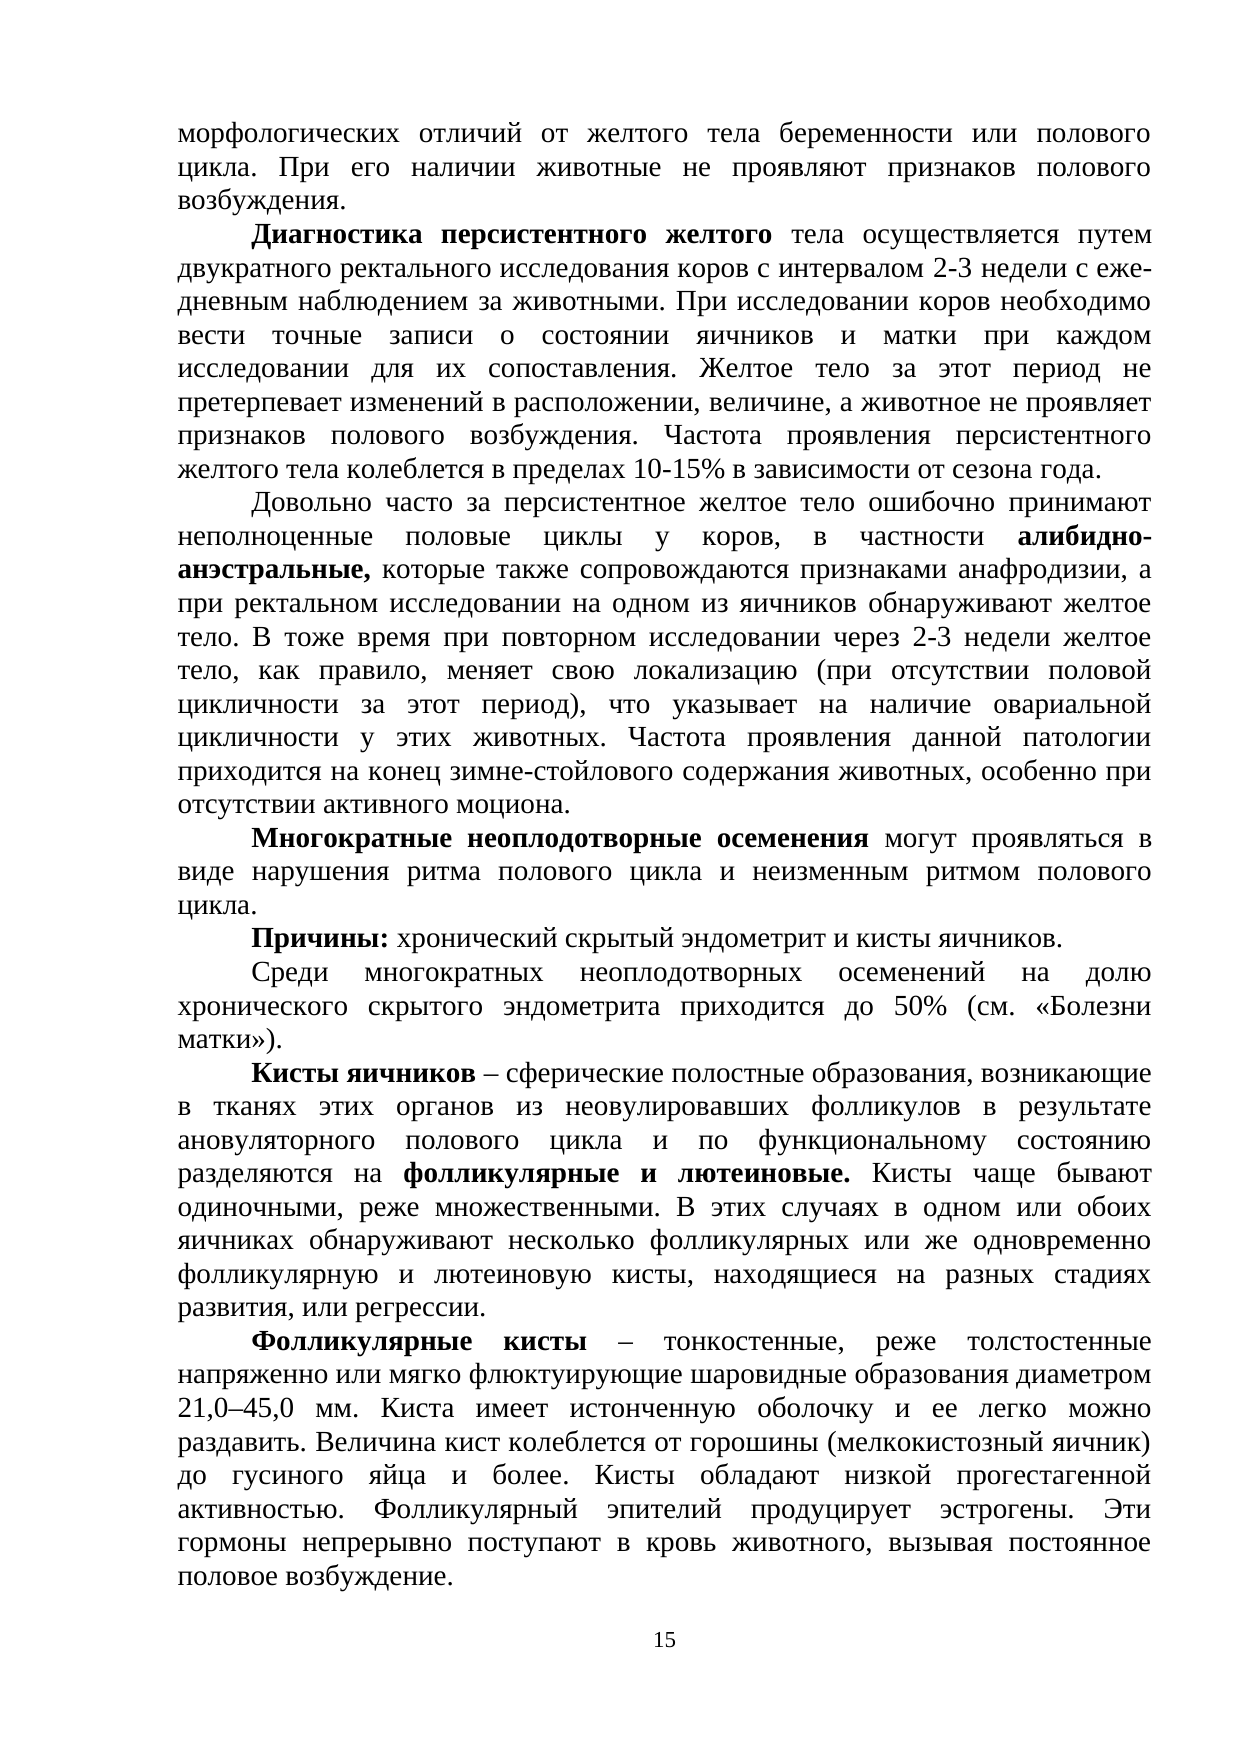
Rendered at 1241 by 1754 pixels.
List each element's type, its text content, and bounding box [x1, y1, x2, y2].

text Многократные неоплодотворные осеменения могут проявляться в виде нарушения ритма полового цикла и неизменным ритмом полового цикла. [177, 820, 1152, 921]
text Среди многократных неоплодотворных осеменений на долю хронического скрытого эндометрита приходится до 50% (см. «Болезни матки»). [177, 954, 1152, 1055]
text Диагностика персистентного желтого тела осуществляется путем двукратного ректального исследования коров с интервалом 2-3 недели с еже- дневным наблюдением за животными. При исследовании коров необходимо вести точные записи о состоянии яичников и матки при каждом исследовании для их сопоставления. Желтое тело за этот период не претерпевает изменений в расположении, величине, а животное не проявляет признаков полового возбуждения. Частота проявления персистентного желтого тела колеблется в пределах 10-15% в зависимости от сезона года. [177, 216, 1152, 484]
text Довольно часто за персистентное желтое тело ошибочно принимают неполноценные половые циклы у коров, в частности алибидно- анэстральные, которые также сопровождаются признаками анафродизии, а при ректальном исследовании на одном из яичников обнаруживают желтое тело. В тоже время при повторном исследовании через 2-3 недели желтое тело, как правило, меняет свою локализацию (при отсутствии половой цикличности за этот период), что указывает на наличие овариальной цикличности у этих животных. Частота проявления данной патологии приходится на конец зимне-стойлового содержания животных, особенно при отсутствии активного моциона. [177, 484, 1152, 820]
text Причины: хронический скрытый эндометрит и кисты яичников. [251, 921, 1169, 954]
text Фолликулярные кисты – тонкостенные, реже толстостенные напряженно или мягко флюктуирующие шаровидные образования диаметром 21,0–45,0 мм. Киста имеет истонченную оболочку и ее легко можно раздавить. Величина кист колеблется от горошины (мелкокистозный яичник) до гусиного яйца и более. Кисты обладают низкой прогестагенной активностью. Фолликулярный эпителий продуцирует эстрогены. Эти гормоны непрерывно поступают в кровь животного, вызывая постоянное половое возбуждение. [177, 1323, 1152, 1591]
text морфологических отличий от желтого тела беременности или полового цикла. При его наличии животные не проявляют признаков полового возбуждения. [177, 115, 1152, 216]
text Кисты яичников – сферические полостные образования, возникающие в тканях этих органов из неовулировавших фолликулов в результате ановуляторного полового цикла и по функциональному состоянию разделяются на фолликулярные и лютеиновые. Кисты чаще бывают одиночными, реже множественными. В этих случаях в одном или обоих яичниках обнаруживают несколько фолликулярных или же одновременно фолликулярную и лютеиновую кисты, находящиеся на разных стадиях развития, или регрессии. [177, 1055, 1152, 1323]
